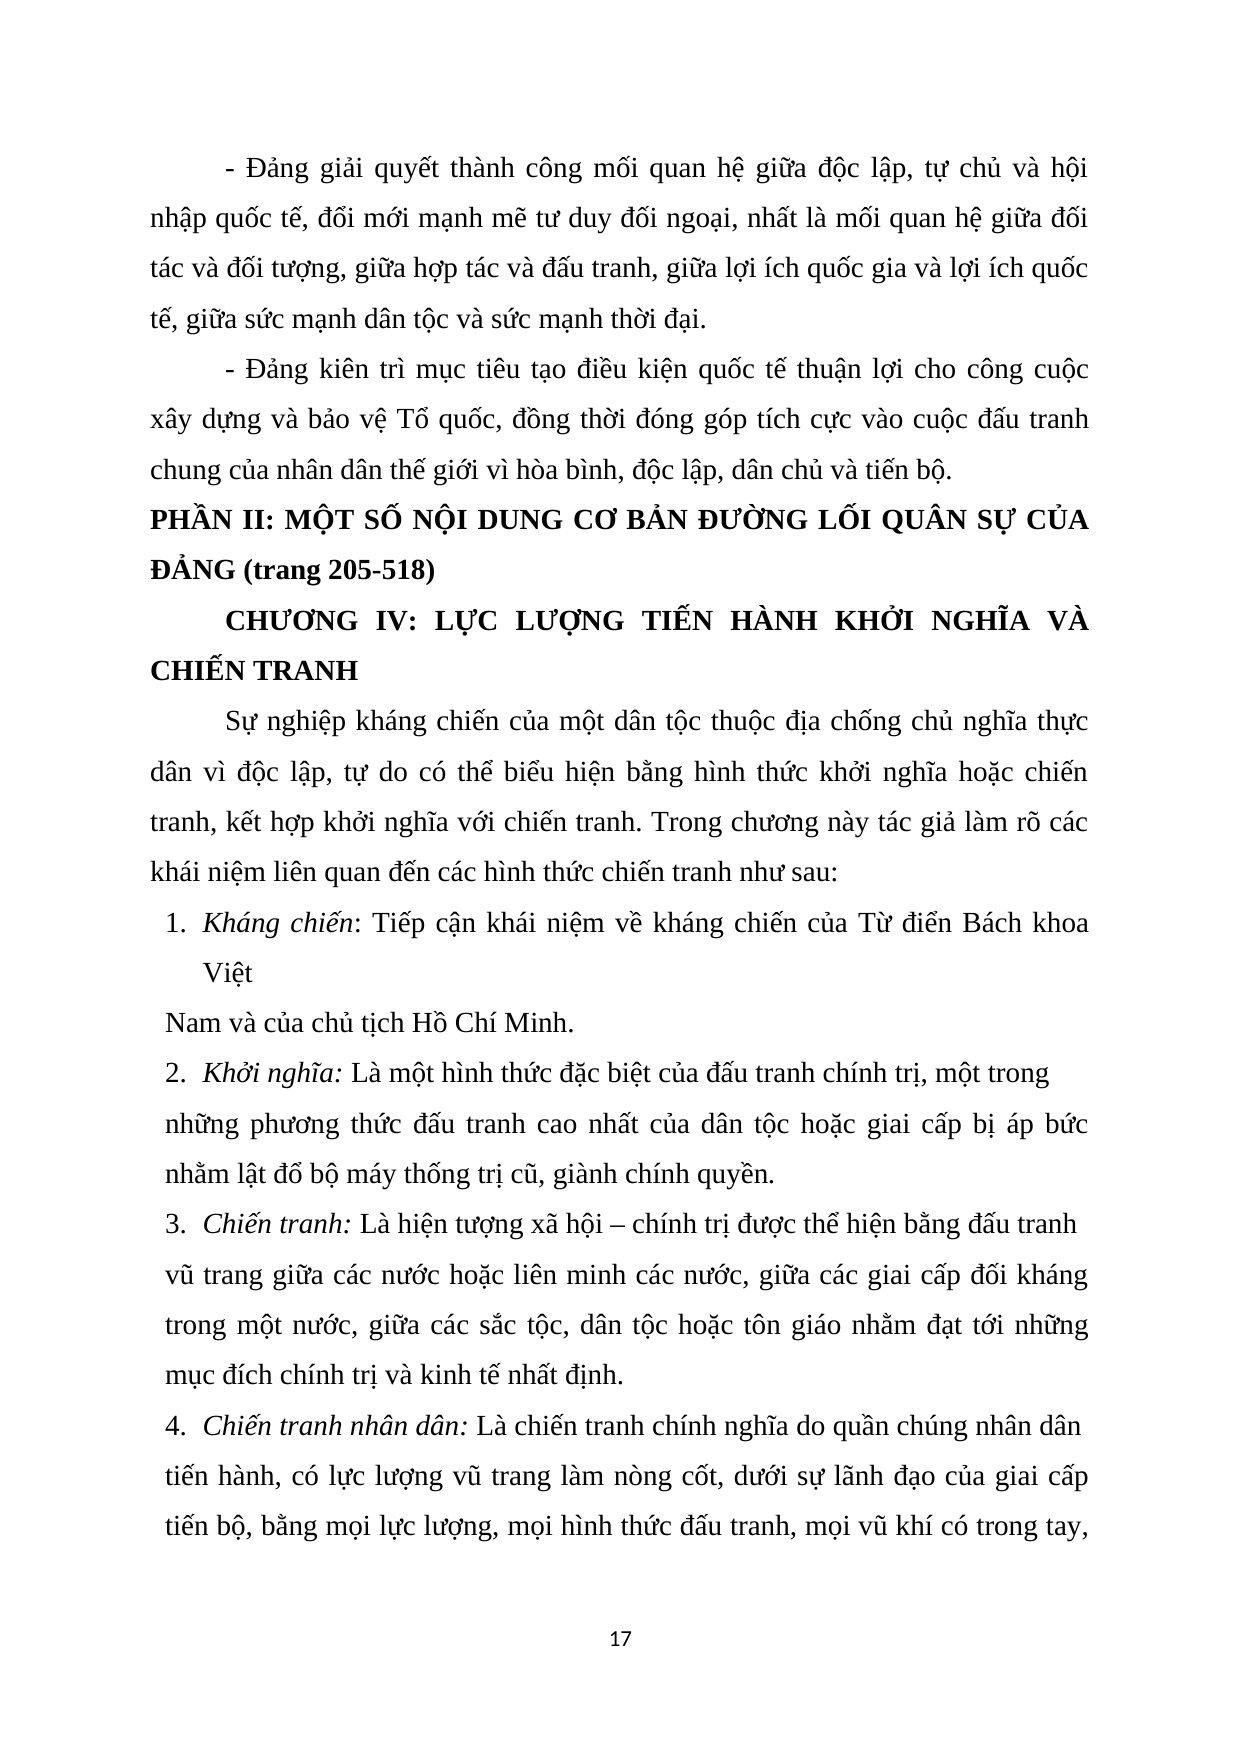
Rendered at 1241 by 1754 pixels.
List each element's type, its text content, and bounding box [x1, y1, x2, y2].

text - Đảng giải quyết thành công mối quan hệ giữa độc lập, tự chủ và hội nhập quốc tế, đổi mới mạnh mẽ tư duy đối ngoại, nhất là mối quan hệ giữa đối tác và đối tượng, giữa hợp tác và đấu tranh, giữa lợi ích quốc gia và lợi ích quốc tế, giữa sức mạnh dân tộc và sức mạnh thời đại. [150, 150, 1090, 334]
text CHƯƠNG IV: LỰC LƯỢNG TIẾN HÀNH KHỞI NGHĨA VÀ CHIẾN TRANH [150, 603, 1090, 687]
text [165, 1458, 1090, 1542]
text vũ trang giữa các nước hoặc liên minh các nước, giữa các giai cấp đối kháng trong một nước, giữa các sắc tộc, dân tộc hoặc tôn giáo nhằm đạt tới những mục đích chính trị và kinh tế nhất định. [165, 1257, 1090, 1391]
text PHẦN II: MỘT SỐ NỘI DUNG CƠ BẢN ĐƯỜNG LỐI QUÂN SỰ CỦA ĐẢNG (trang 205-518) [150, 502, 1090, 586]
text những phương thức đấu tranh cao nhất của dân tộc hoặc giai cấp bị áp bức nhằm lật đổ bộ máy thống trị cũ, giành chính quyền. [165, 1106, 1090, 1190]
list Chiến tranh nhân dân: Là chiến tranh chính nghĩa do quần chúng nhân dân [165, 1408, 1090, 1441]
list Chiến tranh: Là hiện tượng xã hội – chính trị được thể hiện bằng đấu tranh [165, 1207, 1090, 1240]
list Khởi nghĩa: Là một hình thức đặc biệt của đấu tranh chính trị, một trong [165, 1056, 1090, 1089]
text Sự nghiệp kháng chiến của một dân tộc thuộc địa chống chủ nghĩa thực dân vì độc lập, tự do có thể biểu hiện bằng hình thức khởi nghĩa hoặc chiến tranh, kết hợp khởi nghĩa với chiến tranh. Trong chương này tác giả làm rõ các khái niệm liên quan đến các hình thức chiến tranh như sau: [150, 703, 1090, 888]
list Kháng chiến: Tiếp cận khái niệm về kháng chiến của Từ điển Bách khoa Việt [165, 905, 1090, 988]
text Nam và của chủ tịch Hồ Chí Minh. [165, 1005, 1090, 1039]
text - Đảng kiên trì mục tiêu tạo điều kiện quốc tế thuận lợi cho công cuộc xây dựng và bảo vệ Tổ quốc, đồng thời đóng góp tích cực vào cuộc đấu tranh chung của nhân dân thế giới vì hòa bình, độc lập, dân chủ và tiến bộ. [150, 351, 1090, 485]
